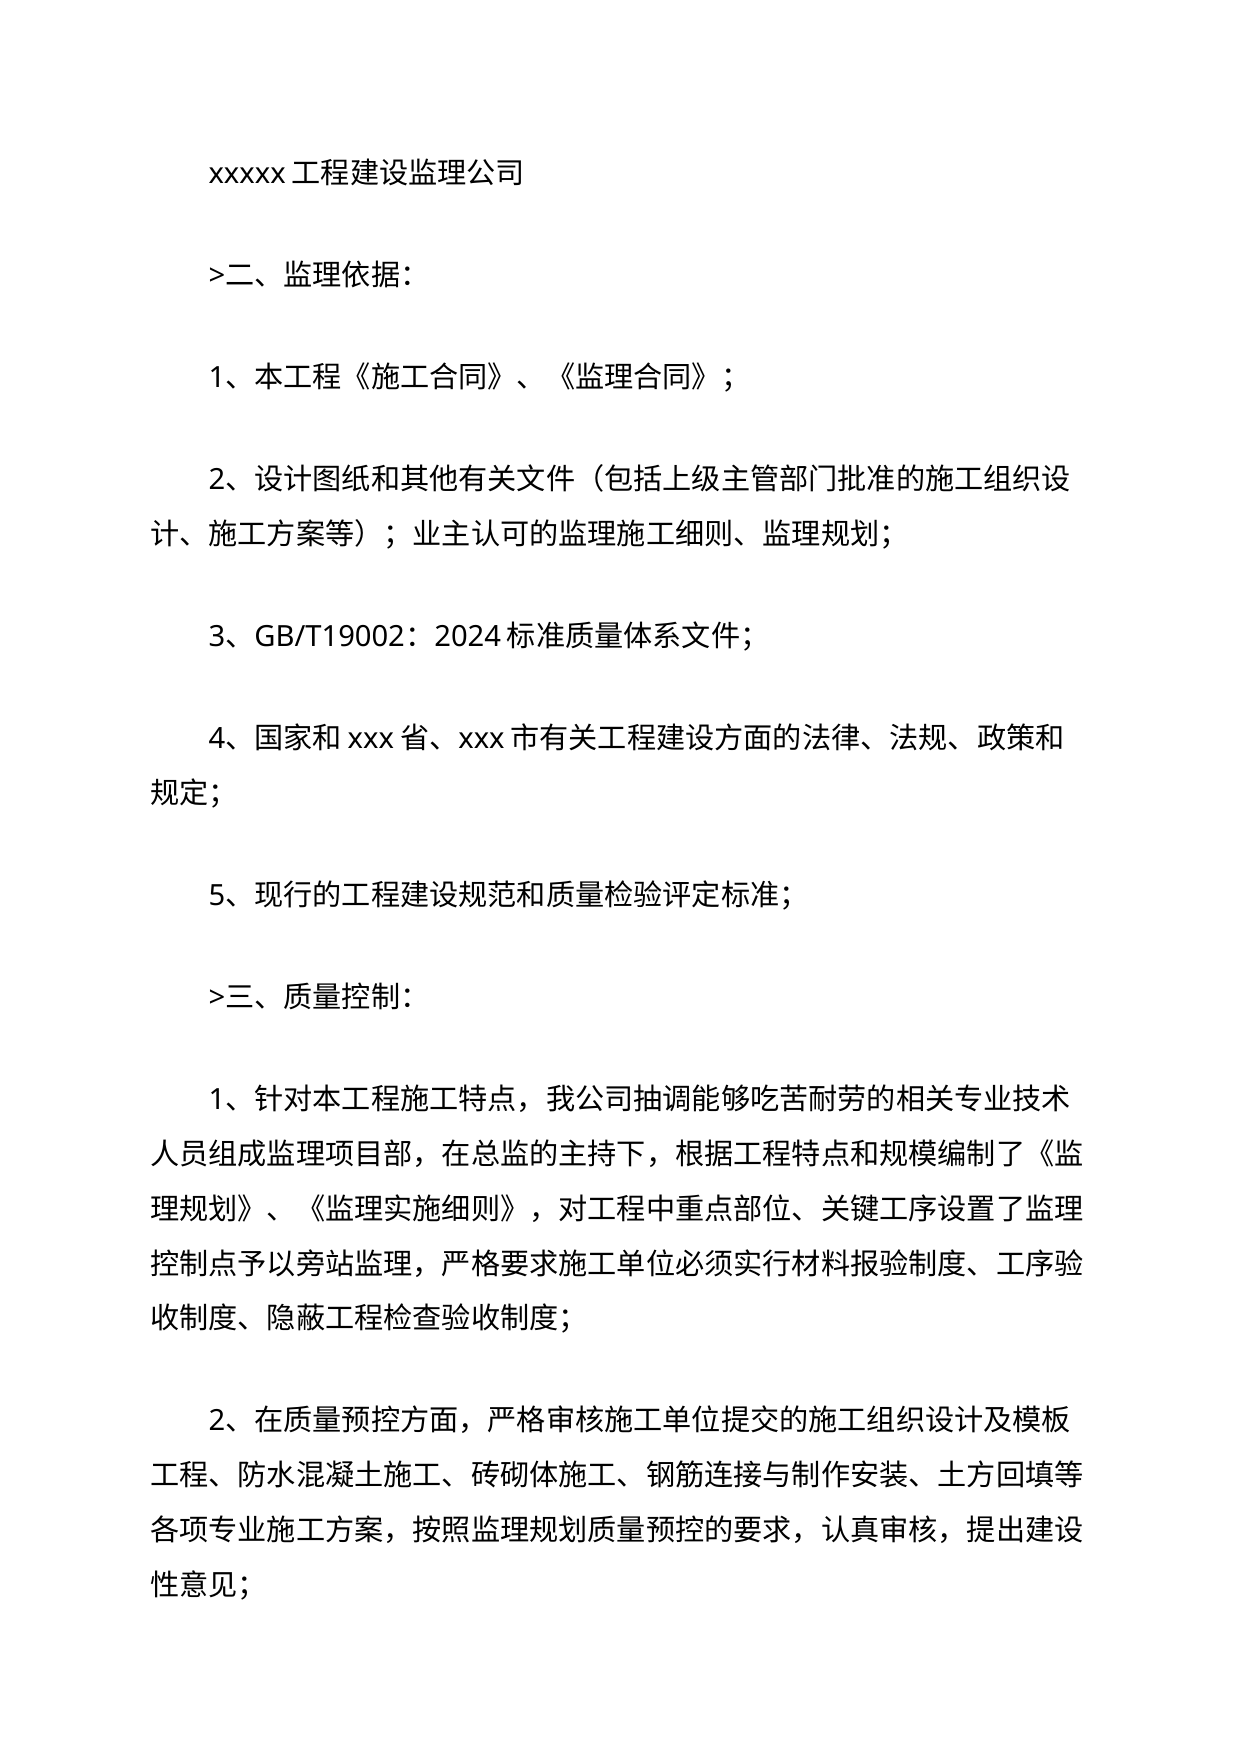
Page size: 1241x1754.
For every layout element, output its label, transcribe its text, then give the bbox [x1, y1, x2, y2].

text 4、国家和xxx省、xxx市有关工程建设方面的法律、法规、政策和规定； [150, 715, 1090, 812]
text 2、设计图纸和其他有关文件（包括上级主管部门批准的施工组织设计、施工方案等）；业主认可的监理施工细则、监理规划； [150, 456, 1090, 553]
text >二、监理依据： [150, 252, 1090, 294]
text 3、GB/T19002：2024标准质量体系文件； [150, 613, 1090, 655]
text 2、在质量预控方面，严格审核施工单位提交的施工组织设计及模板工程、防水混凝土施工、砖砌体施工、钢筋连接与制作安装、土方回填等各项专业施工方案，按照监理规划质量预控的要求，认真审核，提出建设性意见； [150, 1397, 1090, 1604]
text xxxxx工程建设监理公司 [150, 150, 1090, 192]
text 5、现行的工程建设规范和质量检验评定标准； [150, 871, 1090, 914]
text 1、针对本工程施工特点，我公司抽调能够吃苦耐劳的相关专业技术人员组成监理项目部，在总监的主持下，根据工程特点和规模编制了《监理规划》、《监理实施细则》，对工程中重点部位、关键工序设置了监理控制点予以旁站监理，严格要求施工单位必须实行材料报验制度、工序验收制度、隐蔽工程检查验收制度； [150, 1075, 1090, 1337]
text >三、质量控制： [150, 973, 1090, 1016]
text 1、本工程《施工合同》、《监理合同》； [150, 354, 1090, 396]
